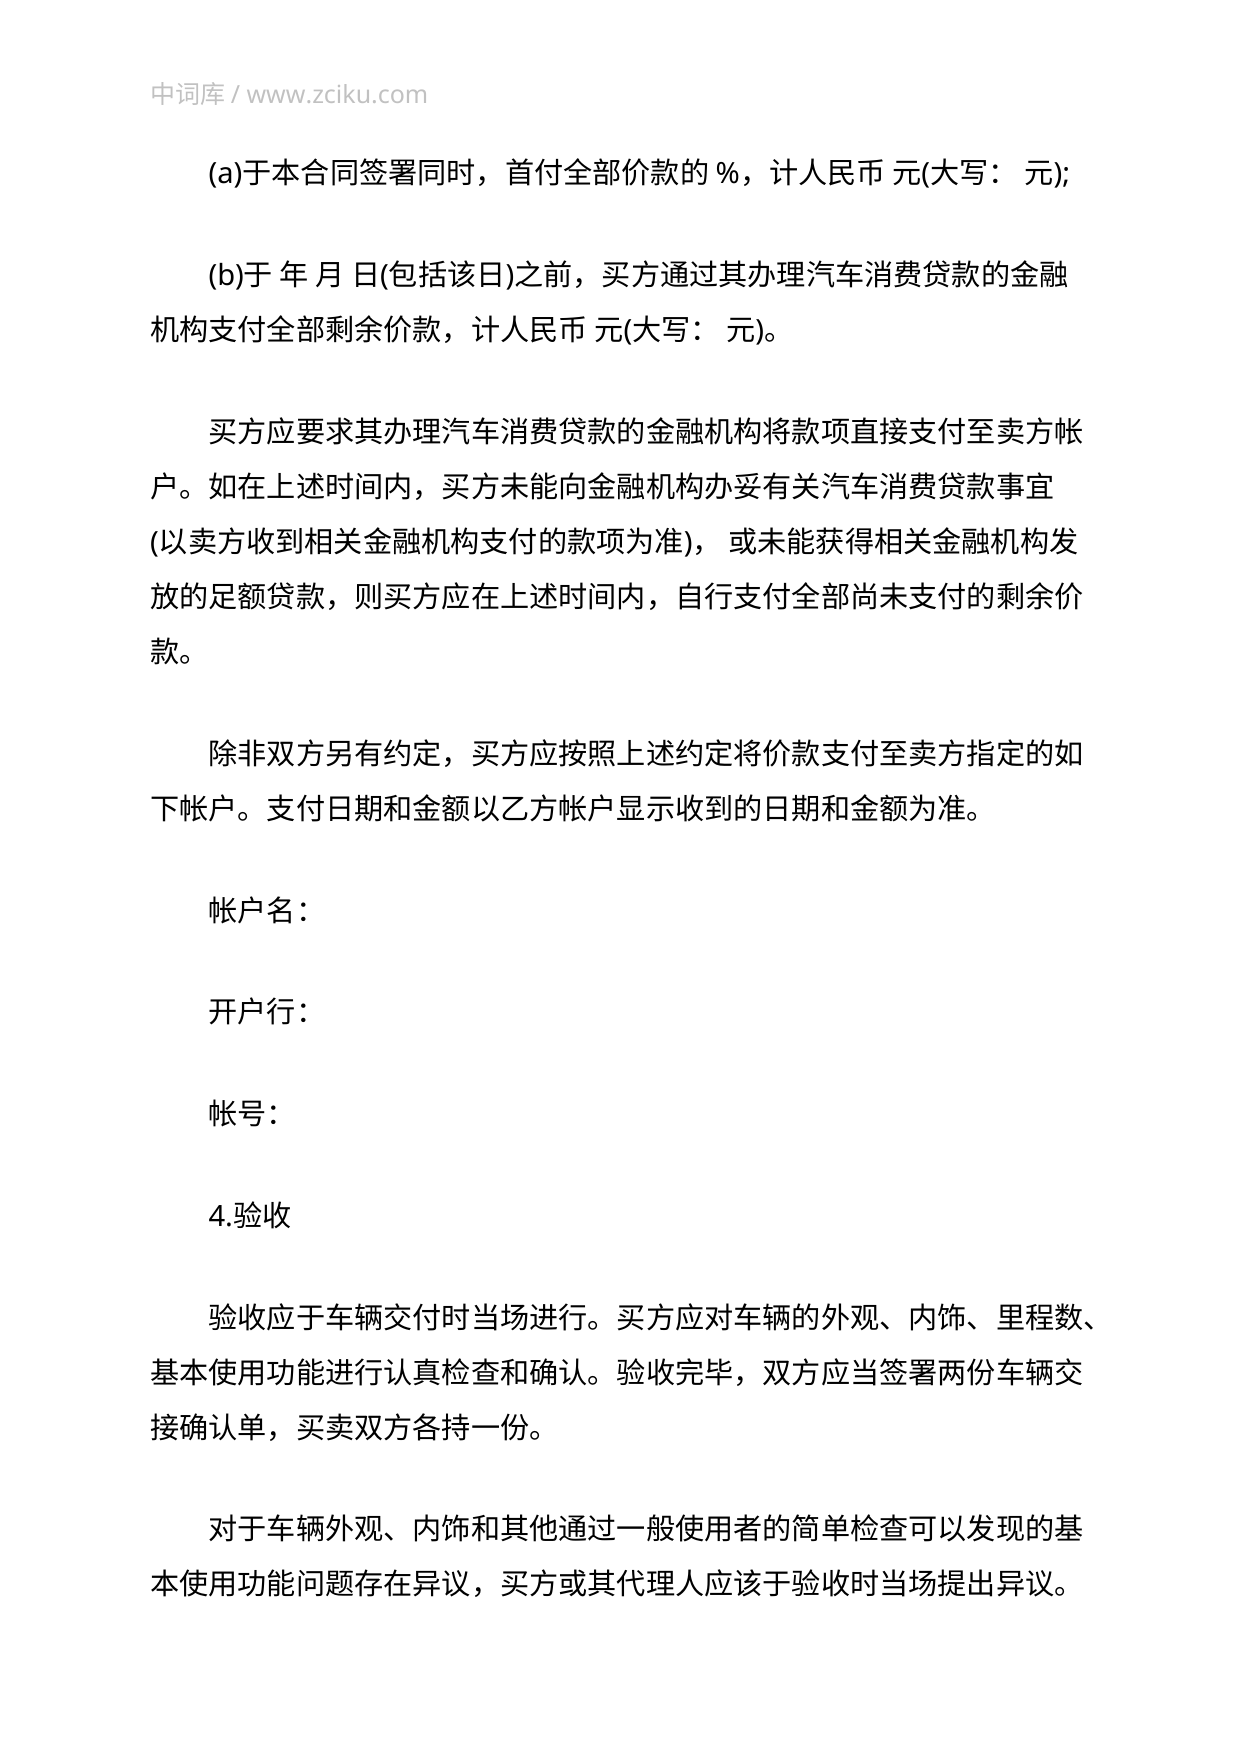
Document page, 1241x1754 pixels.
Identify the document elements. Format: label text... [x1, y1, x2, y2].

text 除非双方另有约定，买方应按照上述约定将价款支付至卖方指定的如下帐户。支付日期和金额以乙方帐户显示收到的日期和金额为准。 [150, 730, 1090, 828]
text (a)于本合同签署同时，首付全部价款的 %，计人民币 元(大写： 元); [150, 150, 1090, 192]
text 开户行： [150, 989, 1090, 1031]
text 4.验收 [150, 1192, 1090, 1235]
text 帐户名： [150, 887, 1090, 929]
text 验收应于车辆交付时当场进行。买方应对车辆的外观、内饰、里程数、基本使用功能进行认真检查和确认。验收完毕，双方应当签署两份车辆交接确认单，买卖双方各持一份。 [150, 1294, 1090, 1446]
text (b)于 年 月 日(包括该日)之前，买方通过其办理汽车消费贷款的金融机构支付全部剩余价款，计人民币 元(大写： 元)。 [150, 252, 1090, 349]
text 买方应要求其办理汽车消费贷款的金融机构将款项直接支付至卖方帐户。如在上述时间内，买方未能向金融机构办妥有关汽车消费贷款事宜(以卖方收到相关金融机构支付的款项为准)， 或未能获得相关金融机构发放的足额贷款，则买方应在上述时间内，自行支付全部尚未支付的剩余价款。 [150, 409, 1090, 671]
text 帐号： [150, 1091, 1090, 1133]
text 对于车辆外观、内饰和其他通过一般使用者的简单检查可以发现的基本使用功能问题存在异议，买方或其代理人应该于验收时当场提出异议。 [150, 1506, 1090, 1603]
